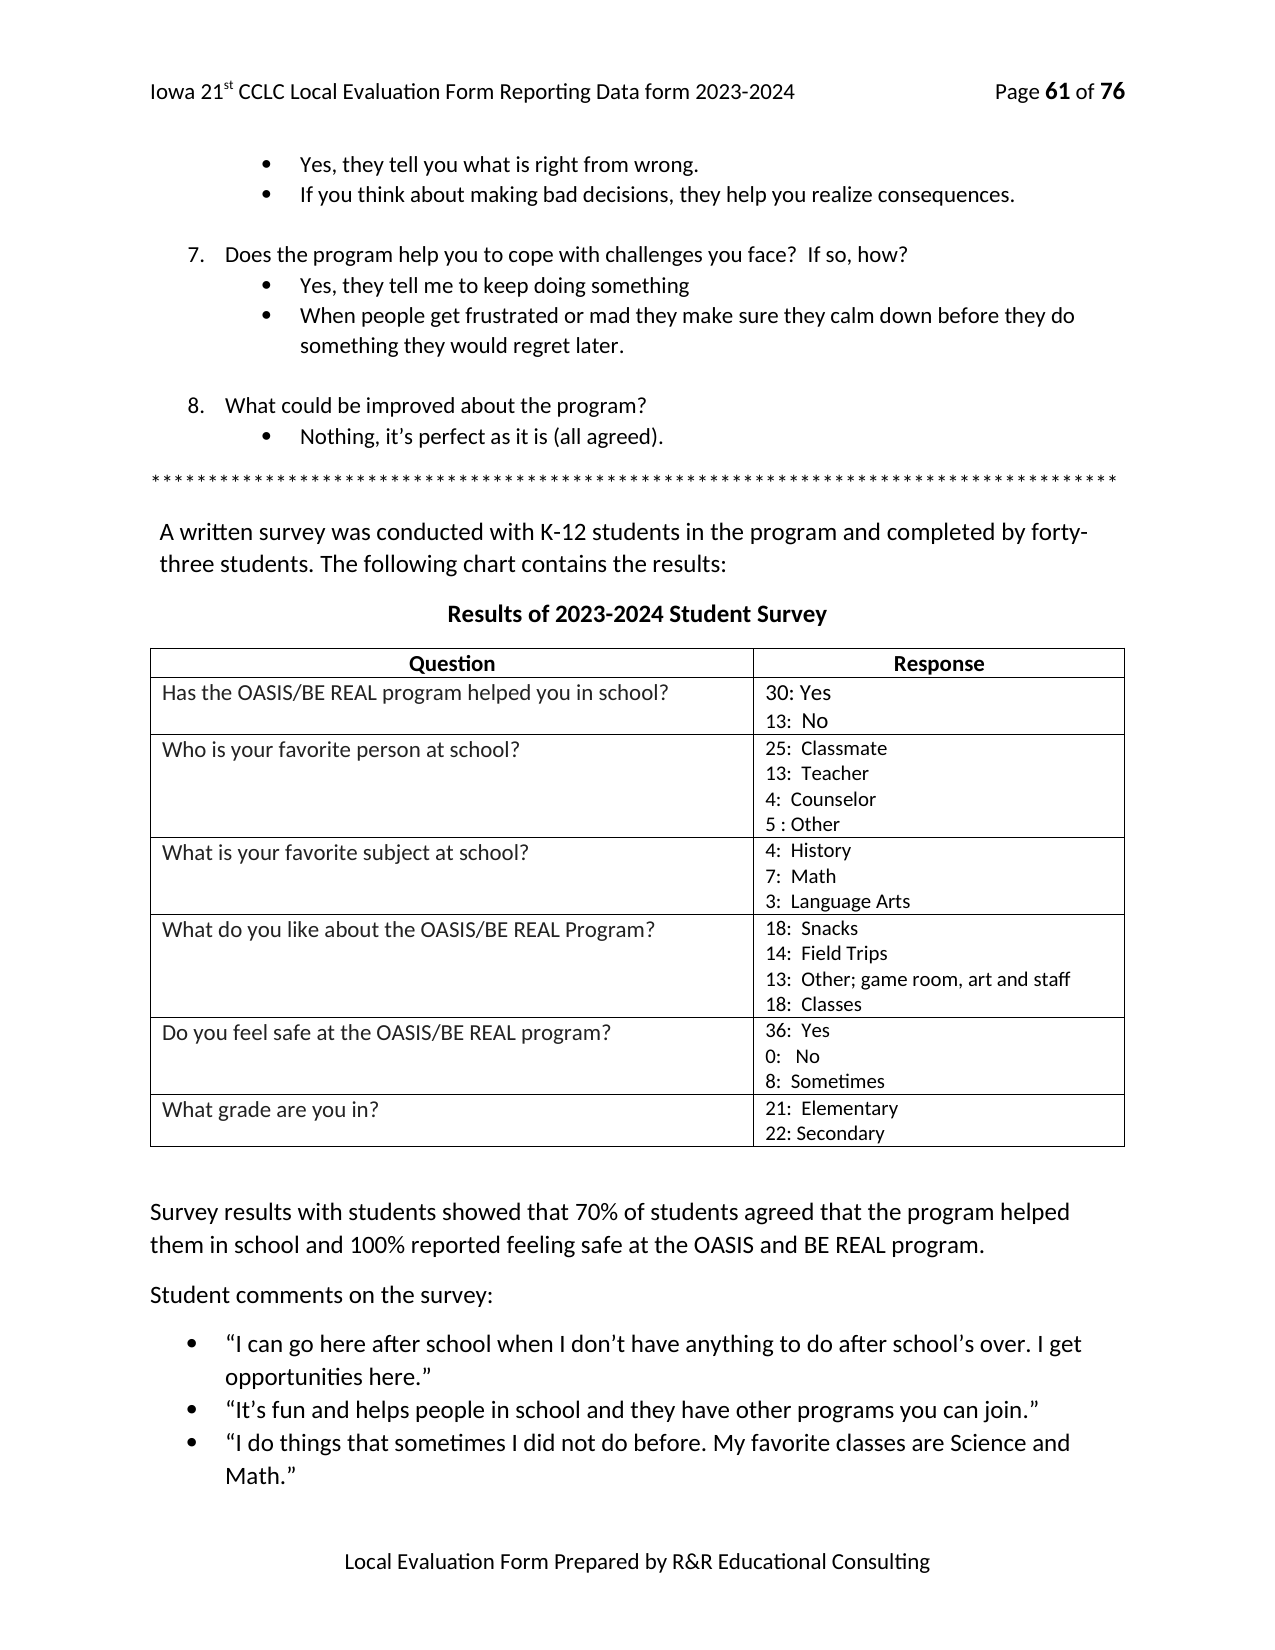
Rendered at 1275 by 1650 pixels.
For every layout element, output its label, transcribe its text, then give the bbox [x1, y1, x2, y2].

list “It’s fun and helps people in school and they have other programs you can join.” [187, 1394, 1125, 1425]
table_cell 30: Yes 13: No [754, 678, 1124, 734]
table_cell 21: Elementary 22: Secondary [754, 1095, 1124, 1146]
list “I do things that sometimes I did not do before. My favorite classes are Science and Math.” [187, 1427, 1125, 1491]
table_cell What grade are you in? [151, 1095, 753, 1146]
table_cell Has the OASIS/BE REAL program helped you in school? [151, 678, 753, 734]
list When people get frustrated or mad they make sure they calm down before they do something they would regret later. [262, 301, 1125, 359]
text Survey results with students showed that 70% of students agreed that the program helped them in school and 100% reported feeling safe at the OASIS and BE REAL program. [150, 1196, 1125, 1260]
text ************************************************************************************* [150, 469, 1125, 497]
text Results of 2023-2024 Student Survey [150, 598, 1125, 629]
table_cell What do you like about the OASIS/BE REAL Program? [151, 915, 753, 1017]
table_cell Who is your favorite person at school? [151, 735, 753, 837]
list Does the program help you to cope with challenges you face? If so, how? [187, 241, 1125, 269]
table_cell 4: History 7: Math 3: Language Arts [754, 838, 1124, 914]
list Yes, they tell you what is right from wrong. [262, 150, 1125, 178]
list Nothing, it’s perfect as it is (all agreed). [262, 422, 1125, 450]
table_cell 25: Classmate 13: Teacher 4: Counselor 5 : Other [754, 735, 1124, 837]
table_cell 36: Yes 0: No 8: Sometimes [754, 1018, 1124, 1094]
list What could be improved about the program? [187, 392, 1125, 420]
list Yes, they tell me to keep doing something [262, 271, 1125, 299]
list A written survey was conducted with K-12 students in the program and completed by forty-three students. The following chart contains the results: [159, 516, 1125, 579]
table_cell 18: Snacks 14: Field Trips 13: Other; game room, art and staff 18: Classes [754, 915, 1124, 1017]
table_header Question [151, 649, 753, 677]
list “I can go here after school when I don’t have anything to do after school’s over. I get opportunities here.” [187, 1328, 1125, 1392]
text Student comments on the survey: [150, 1279, 1125, 1309]
list If you think about making bad decisions, they help you realize consequences. [262, 180, 1125, 208]
table_cell What is your favorite subject at school? [151, 838, 753, 914]
table_header Response [754, 649, 1124, 677]
table_cell Do you feel safe at the OASIS/BE REAL program? [151, 1018, 753, 1094]
